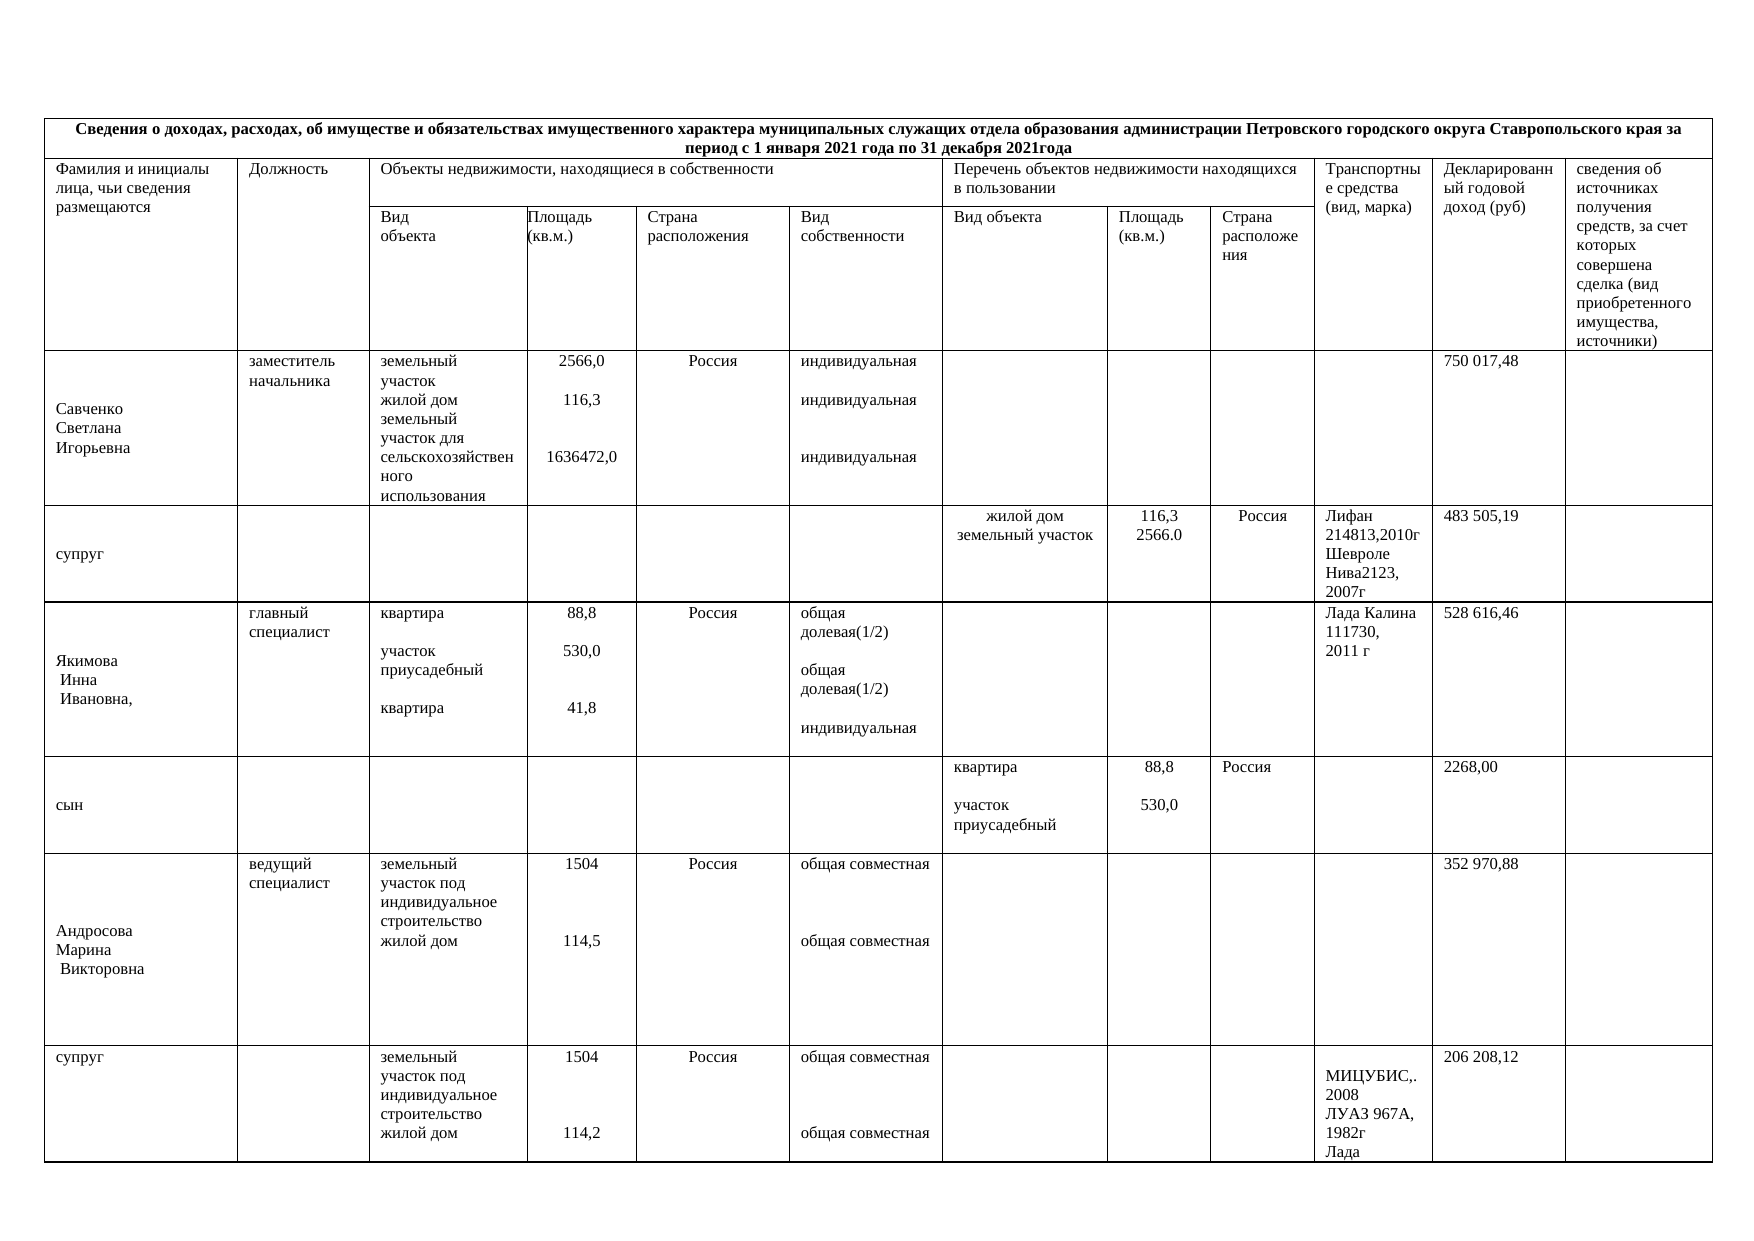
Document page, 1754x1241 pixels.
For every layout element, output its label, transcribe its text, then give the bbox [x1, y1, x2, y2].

table_cell 2268,00 [1433, 757, 1565, 853]
table_cell [238, 1046, 369, 1161]
table_cell [1566, 506, 1712, 601]
table_cell Якимова Инна Ивановна, [45, 603, 237, 756]
table_cell [790, 506, 942, 601]
table_cell [1211, 1046, 1314, 1161]
table_cell земельный участок под индивидуальное строительство жилой дом [370, 854, 527, 1045]
table_cell индивидуальная индивидуальная индивидуальная [790, 351, 942, 504]
table_cell [238, 506, 369, 601]
table_cell Транспортные средства (вид, марка) [1315, 159, 1432, 350]
table_cell [1108, 1046, 1210, 1161]
table_cell 750 017,48 [1433, 351, 1565, 504]
table_cell 2566,0 116,3 1636472,0 [528, 351, 636, 504]
table_cell [1108, 351, 1210, 504]
table_cell [637, 506, 789, 601]
table_cell супруг [45, 1046, 237, 1161]
table_cell [943, 1046, 1107, 1161]
table_cell [1315, 854, 1432, 1045]
table_cell [370, 757, 527, 853]
table_cell Россия [637, 854, 789, 1045]
table_cell [528, 757, 636, 853]
table_cell сын [45, 757, 237, 853]
table_cell 88,8 530,0 41,8 [528, 603, 636, 756]
table_cell 352 970,88 [1433, 854, 1565, 1045]
table_cell заместитель начальника [238, 351, 369, 504]
table_cell [1566, 854, 1712, 1045]
table_cell 88,8 530,0 [1108, 757, 1210, 853]
table_cell общая долевая(1/2) общая долевая(1/2) индивидуальная [790, 603, 942, 756]
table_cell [370, 1046, 527, 1161]
table_cell квартира участок приусадебный квартира [370, 603, 527, 756]
table_cell сведения об источниках получения средств, за счет которых совершена сделка (вид приобретенного имущества, источники) [1566, 159, 1712, 350]
table_cell [1108, 603, 1210, 756]
table_cell Фамилия и инициалы лица, чьи сведения размещаются [45, 159, 237, 350]
table_cell [1566, 351, 1712, 504]
table_cell 206 208,12 [1433, 1046, 1565, 1161]
table_cell [370, 506, 527, 601]
table_cell [1315, 757, 1432, 853]
table_cell Россия [637, 351, 789, 504]
table_cell Вид собственности [790, 207, 942, 350]
table_cell 1504 114,2 [528, 1046, 636, 1161]
table_cell квартира участок приусадебный [943, 757, 1107, 853]
table_cell [528, 506, 636, 601]
table_cell [1108, 854, 1210, 1045]
table_cell 1504 114,5 [528, 854, 636, 1045]
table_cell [1315, 1046, 1432, 1161]
table_cell ведущий специалист [238, 854, 369, 1045]
table_cell Объекты недвижимости, находящиеся в собственности [370, 159, 942, 206]
table_cell Перечень объектов недвижимости находящихся в пользовании [943, 159, 1314, 206]
table_cell Россия [1211, 506, 1314, 601]
table_cell 528 616,46 [1433, 603, 1565, 756]
table_cell земельный участок жилой дом земельный участок для сельскохозяйственного использования [370, 351, 527, 504]
table_cell Андросова Марина Викторовна [45, 854, 237, 1045]
table_cell 483 505,19 [1433, 506, 1565, 601]
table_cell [790, 1046, 942, 1161]
table_cell [943, 603, 1107, 756]
table_cell [1315, 351, 1432, 504]
table_cell главный специалист [238, 603, 369, 756]
table_cell [1566, 1046, 1712, 1161]
table_cell Россия [637, 1046, 789, 1161]
table_cell [1566, 757, 1712, 853]
table_cell 116,3 2566.0 [1108, 506, 1210, 601]
table_cell [1211, 603, 1314, 756]
table_cell Лада Калина 111730, 2011 г [1315, 603, 1432, 756]
table_cell [790, 757, 942, 853]
table_cell Страна расположения [1211, 207, 1314, 350]
table_cell [637, 757, 789, 853]
table_cell Площадь (кв.м.) [1108, 207, 1210, 350]
table_cell Площадь (кв.м.) [528, 207, 636, 350]
table_cell Вид объекта [943, 207, 1107, 350]
table_cell [1566, 603, 1712, 756]
table_cell [943, 351, 1107, 504]
table_cell Лифан 214813,2010г Шевроле Нива2123, 2007г [1315, 506, 1432, 601]
table_cell Должность [238, 159, 369, 350]
table_cell Россия [1211, 757, 1314, 853]
table_cell Россия [637, 603, 789, 756]
table_cell Вид объекта [370, 207, 527, 350]
table_cell Страна расположения [637, 207, 789, 350]
table_cell Савченко Светлана Игорьевна [45, 351, 237, 504]
table_cell супруг [45, 506, 237, 601]
table_cell [943, 854, 1107, 1045]
table_cell [1211, 351, 1314, 504]
table_header Сведения о доходах, расходах, об имуществе и обязательствах имущественного характера муниципальных служащих отдела образования администрации Петровского городского округа Ставропольского края за период с 1 января 2021 года по 31 декабря 2021года [45, 119, 1712, 157]
table_cell [1211, 854, 1314, 1045]
table_cell [238, 757, 369, 853]
table_cell жилой дом земельный участок [943, 506, 1107, 601]
table_cell Декларированный годовой доход (руб) [1433, 159, 1565, 350]
table_cell общая совместная общая совместная [790, 854, 942, 1045]
